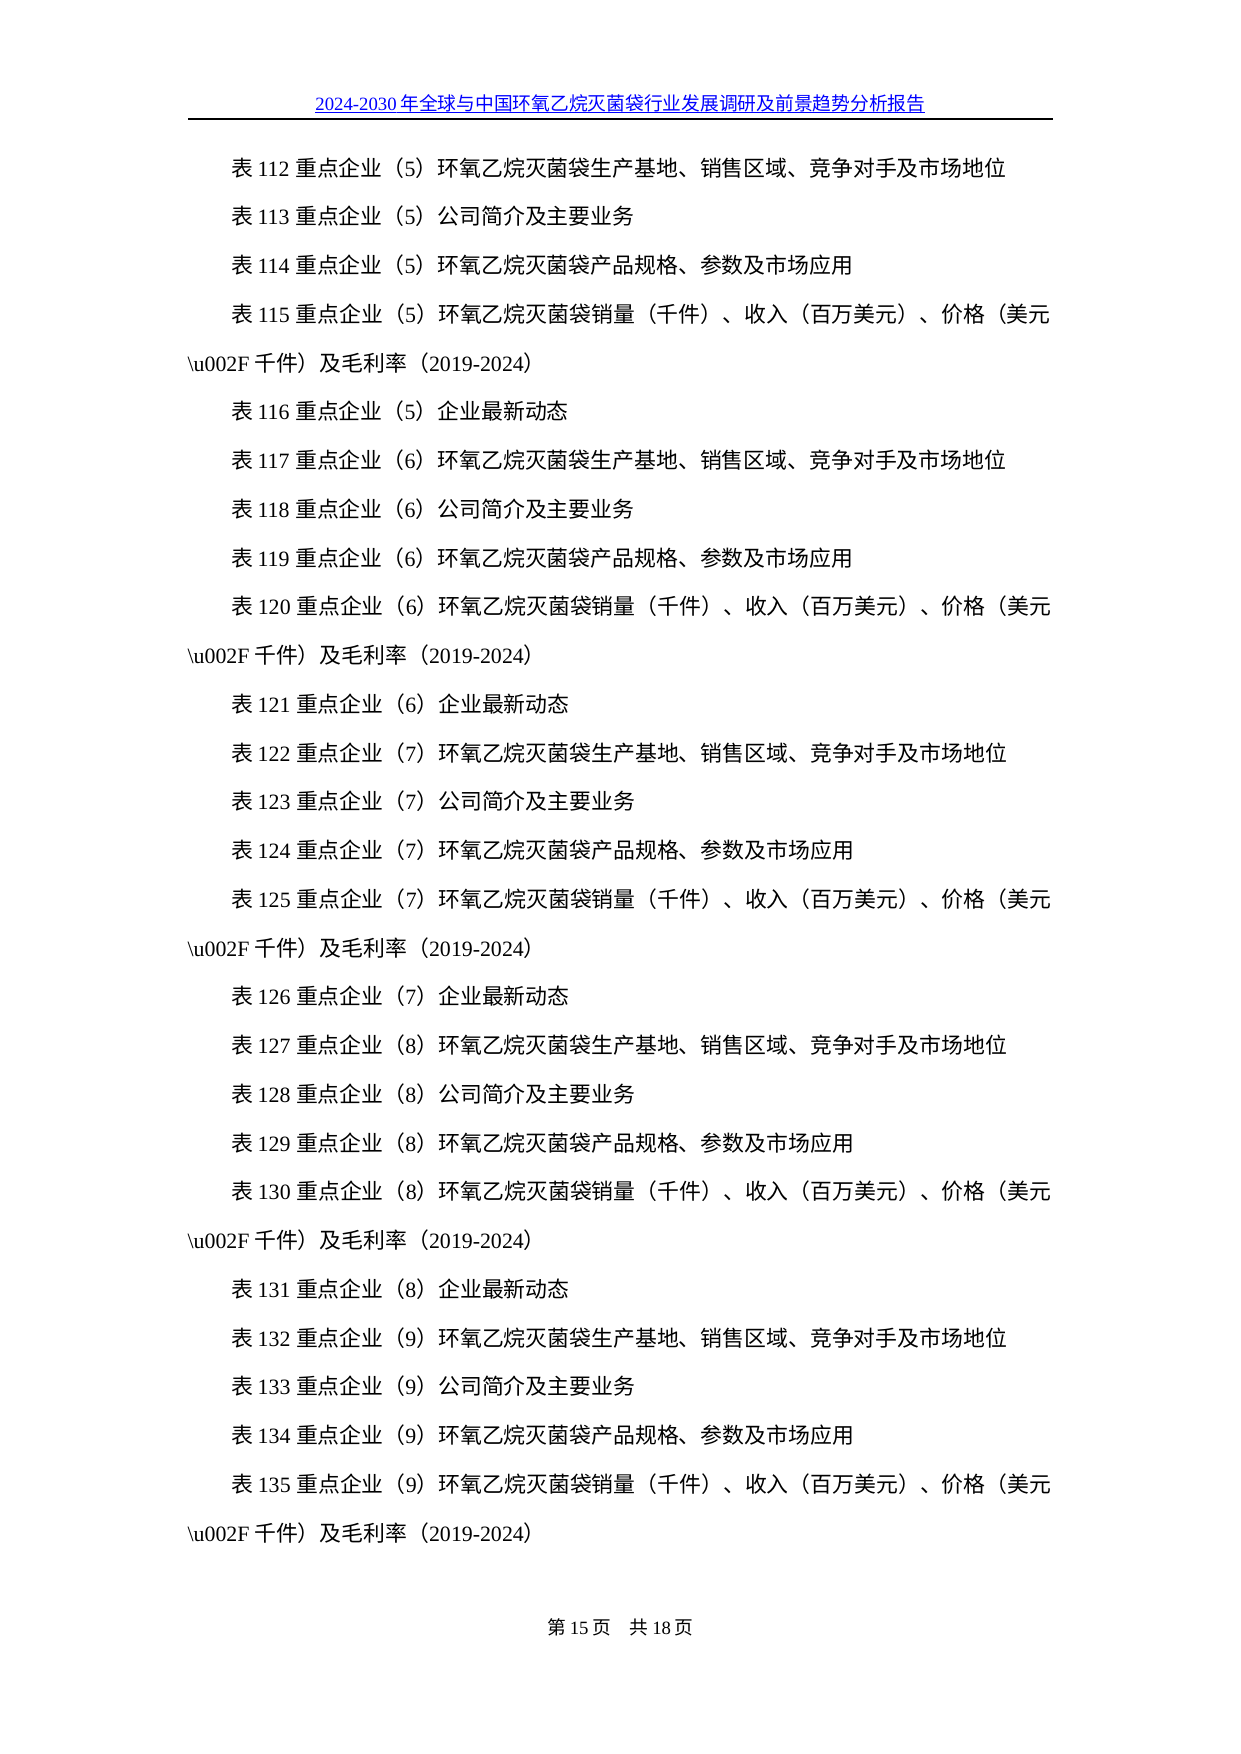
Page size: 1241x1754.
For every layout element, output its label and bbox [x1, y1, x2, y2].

text [187, 150, 1053, 1548]
